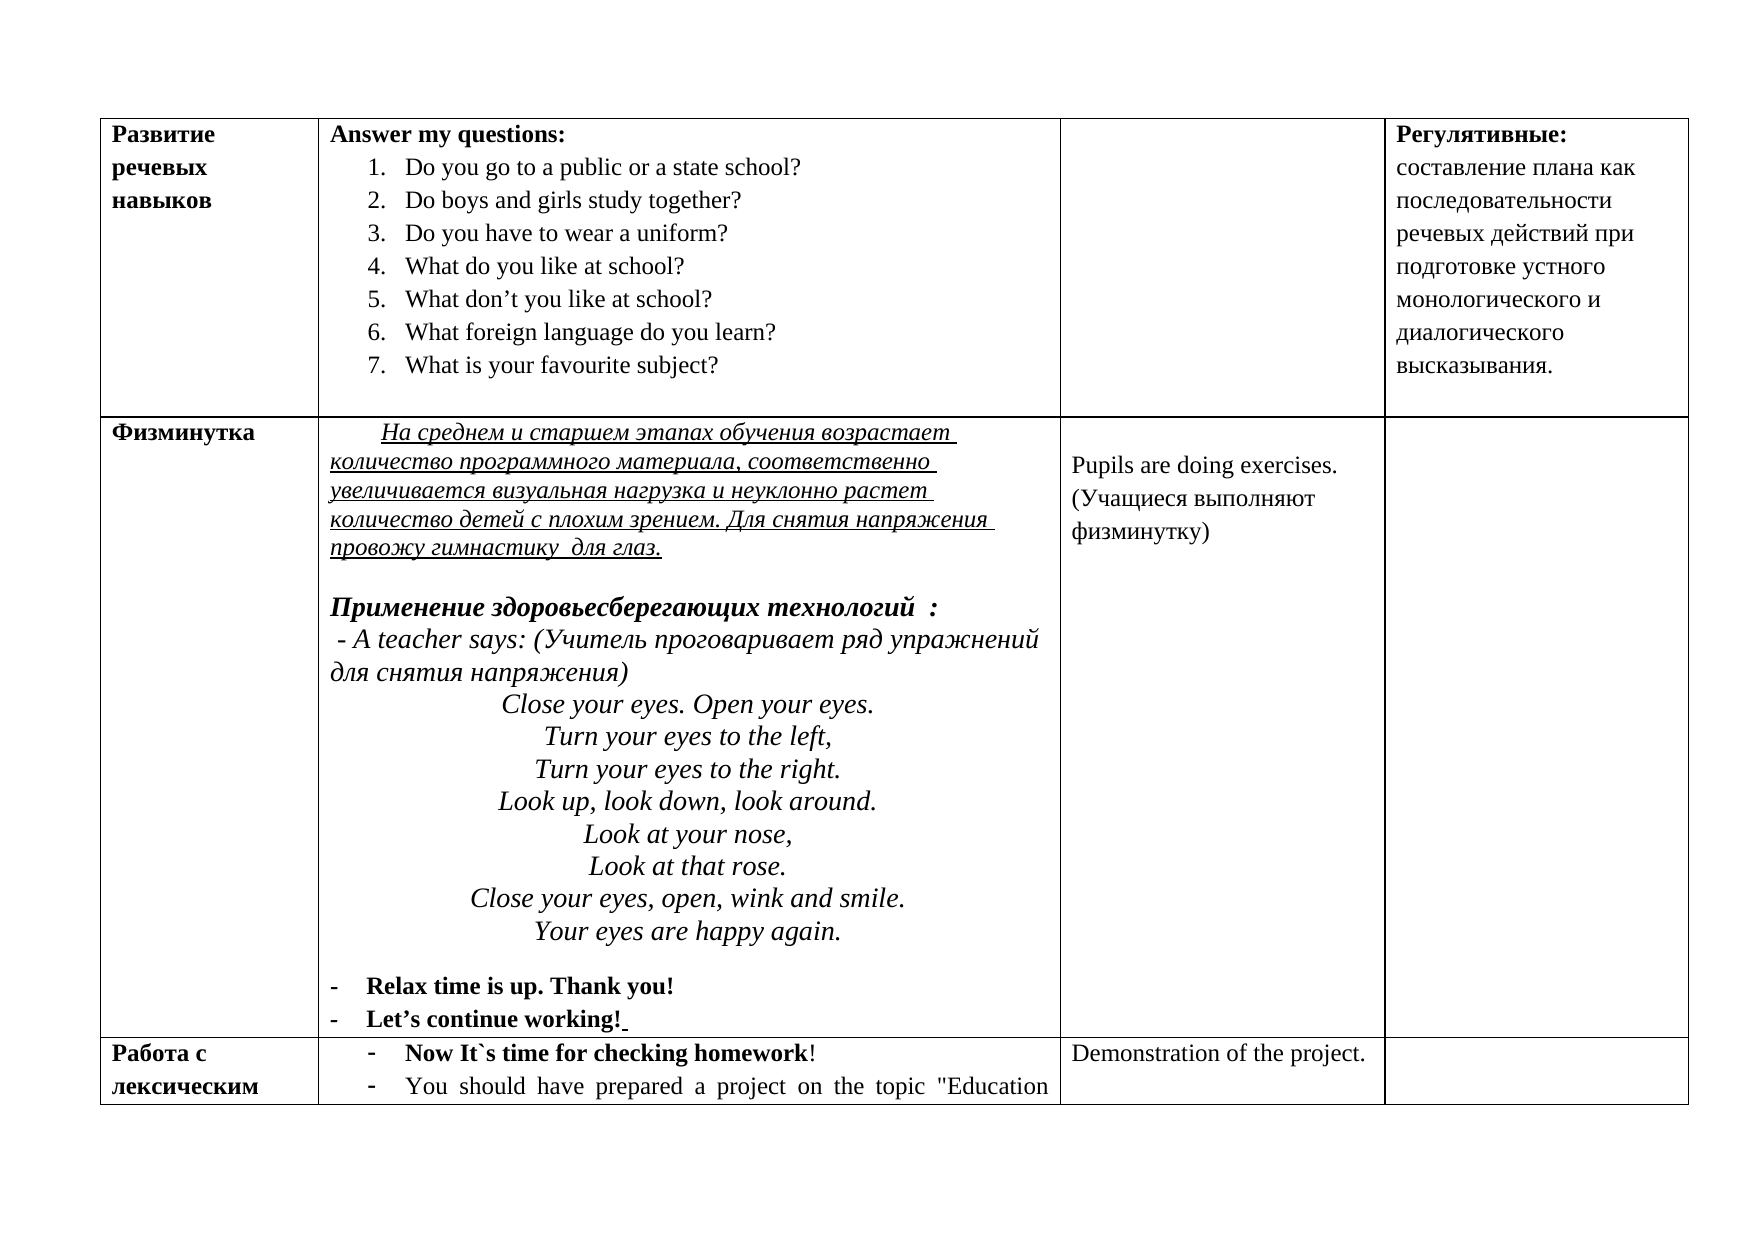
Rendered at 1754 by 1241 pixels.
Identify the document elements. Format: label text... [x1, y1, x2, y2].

table_cell На среднем и старшем этапах обучения возрастает количество программного материала, соответственно увеличивается визуальная нагрузка и неуклонно растет количество детей с плохим зрением. Для снятия напряжения провожу гимнастику для глаз. Применение здоровьесберегающих технологий : - A teacher says: (Учитель проговаривает ряд упражнений для снятия напряжения) Close your eyes. Open your eyes. Turn your eyes to the left, Turn your eyes to the right. Look up, look down, look around. Look at your nose, Look at that rose. Close your eyes, open, wink and smile. Your eyes are happy again. Relax time is up. Thank you! Let’s continue working! [319, 418, 1060, 1037]
table_header Регулятивные: составление плана как последовательности речевых действий при подготовке устного монологического и диалогического высказывания. [1386, 119, 1688, 416]
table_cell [1061, 1038, 1384, 1104]
table_cell Pupils are doing exercises. (Учащиеся выполняют физминутку) [1061, 418, 1384, 1037]
table_header Answer my questions: Do you go to a public or a state school? Do boys and girls study together? Do you have to wear a uniform? What do you like at school? What don’t you like at school? What foreign language do you learn? What is your favourite subject? [319, 119, 1060, 416]
table_cell [1386, 418, 1688, 1037]
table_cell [1386, 1038, 1688, 1104]
table_cell Физминутка [101, 418, 318, 1037]
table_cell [101, 1038, 318, 1104]
table_header Развитие речевых навыков [101, 119, 318, 416]
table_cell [319, 1038, 1060, 1104]
table_header [1061, 119, 1384, 416]
